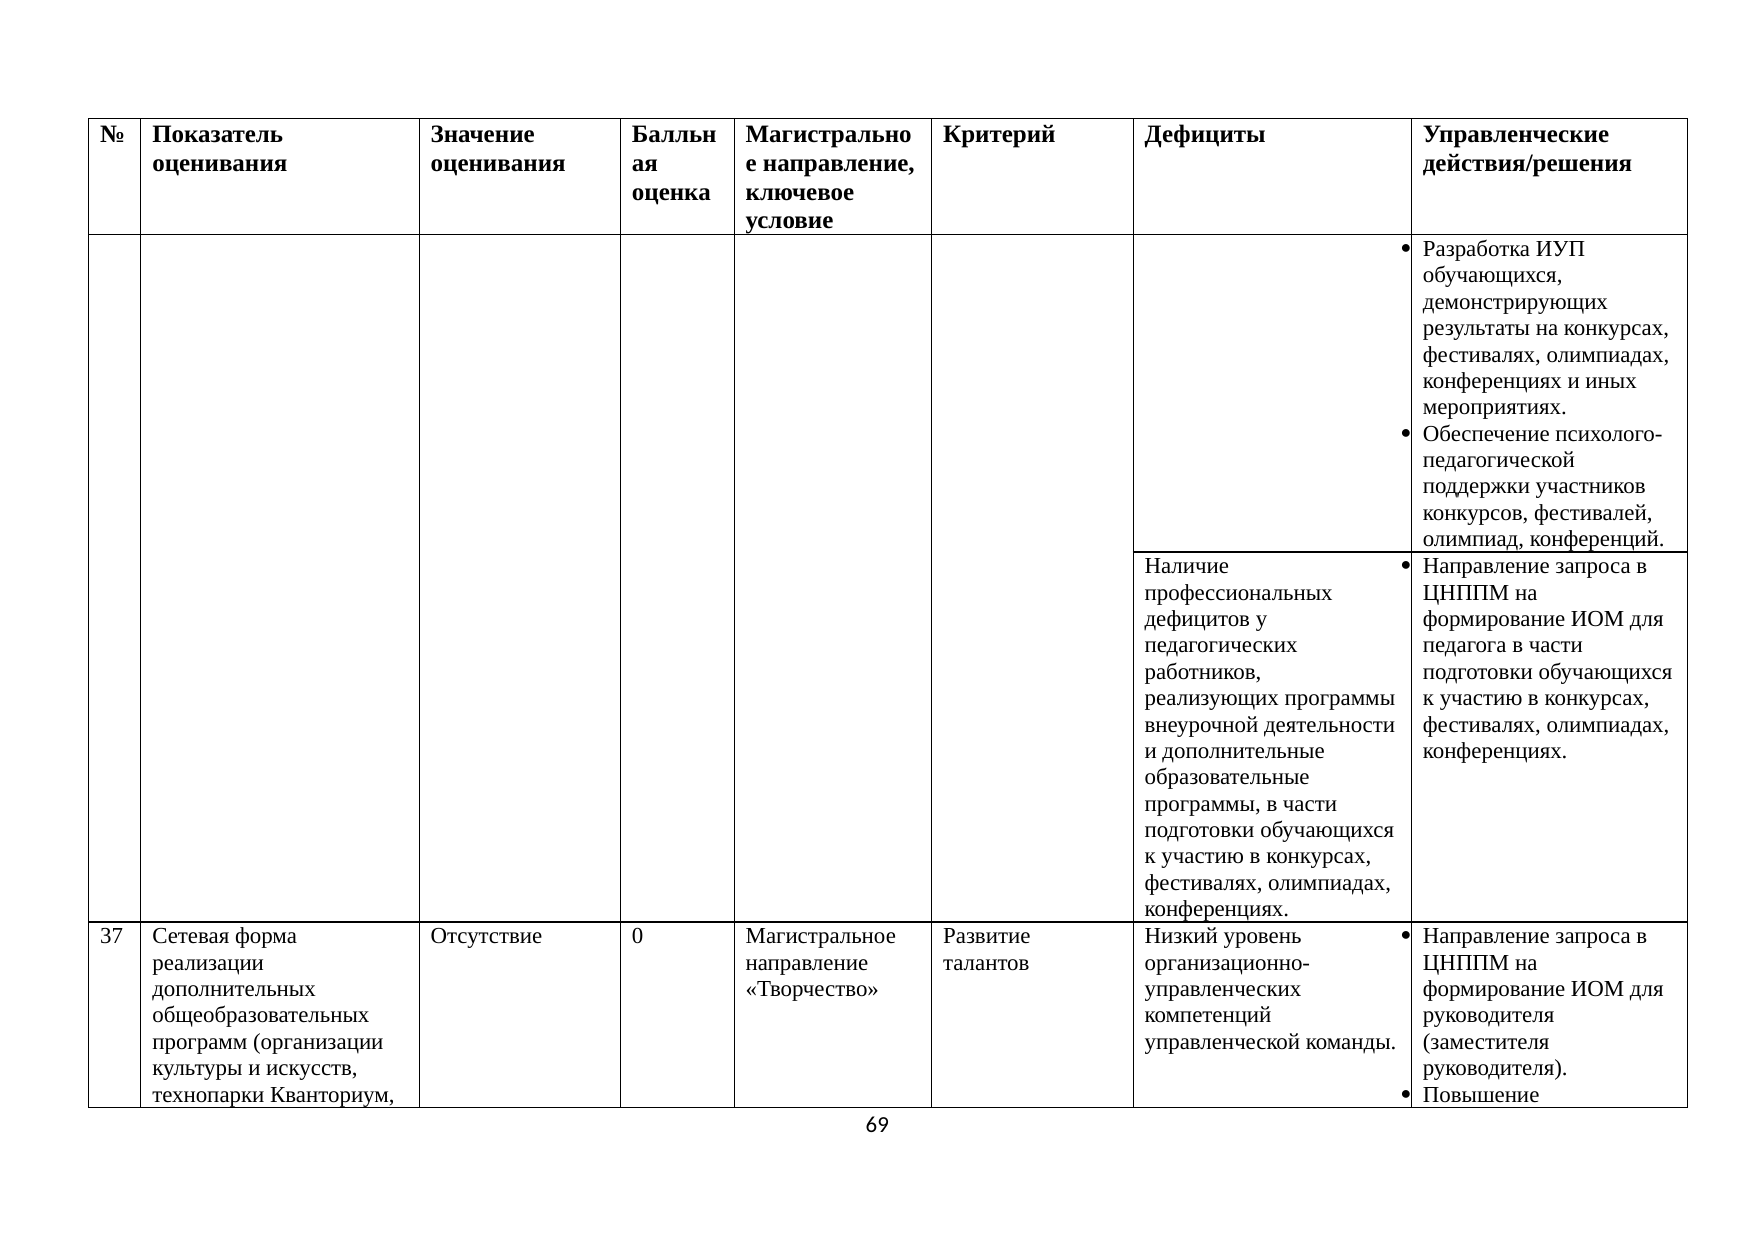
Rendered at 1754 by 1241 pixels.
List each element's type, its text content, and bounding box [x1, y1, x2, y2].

table_header № [89, 119, 140, 234]
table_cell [1412, 235, 1687, 551]
table_cell Направление запроса в ЦНППМ на формирование ИОМ для педагога в части подготовки обучающихся к участию в конкурсах, фестивалях, олимпиадах, конференциях. [1412, 553, 1687, 921]
table_cell Развитие талантов [932, 923, 1133, 1107]
table_cell Магистральное направление «Творчество» [735, 923, 931, 1107]
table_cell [1134, 923, 1411, 1107]
table_header Показатель оценивания [141, 119, 419, 234]
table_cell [1412, 923, 1687, 1107]
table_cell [141, 923, 419, 1107]
table_header Дефициты [1134, 119, 1411, 234]
table_header Значение оценивания [420, 119, 620, 234]
table_header Критерий [932, 119, 1133, 234]
table_header Балльная оценка [621, 119, 734, 234]
table_header Магистральное направление, ключевое условие [735, 119, 931, 234]
table_cell Наличие профессиональных дефицитов у педагогических работников, реализующих программы внеурочной деятельности и дополнительные образовательные программы, в части подготовки обучающихся к участию в конкурсах, фестивалях, олимпиадах, конференциях. [1134, 553, 1411, 921]
table_header Управленческие действия/решения [1412, 119, 1687, 234]
table_cell Отсутствие [420, 923, 620, 1107]
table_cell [1134, 235, 1411, 551]
table_cell 0 [621, 923, 734, 1107]
table_cell 37 [89, 923, 140, 1107]
